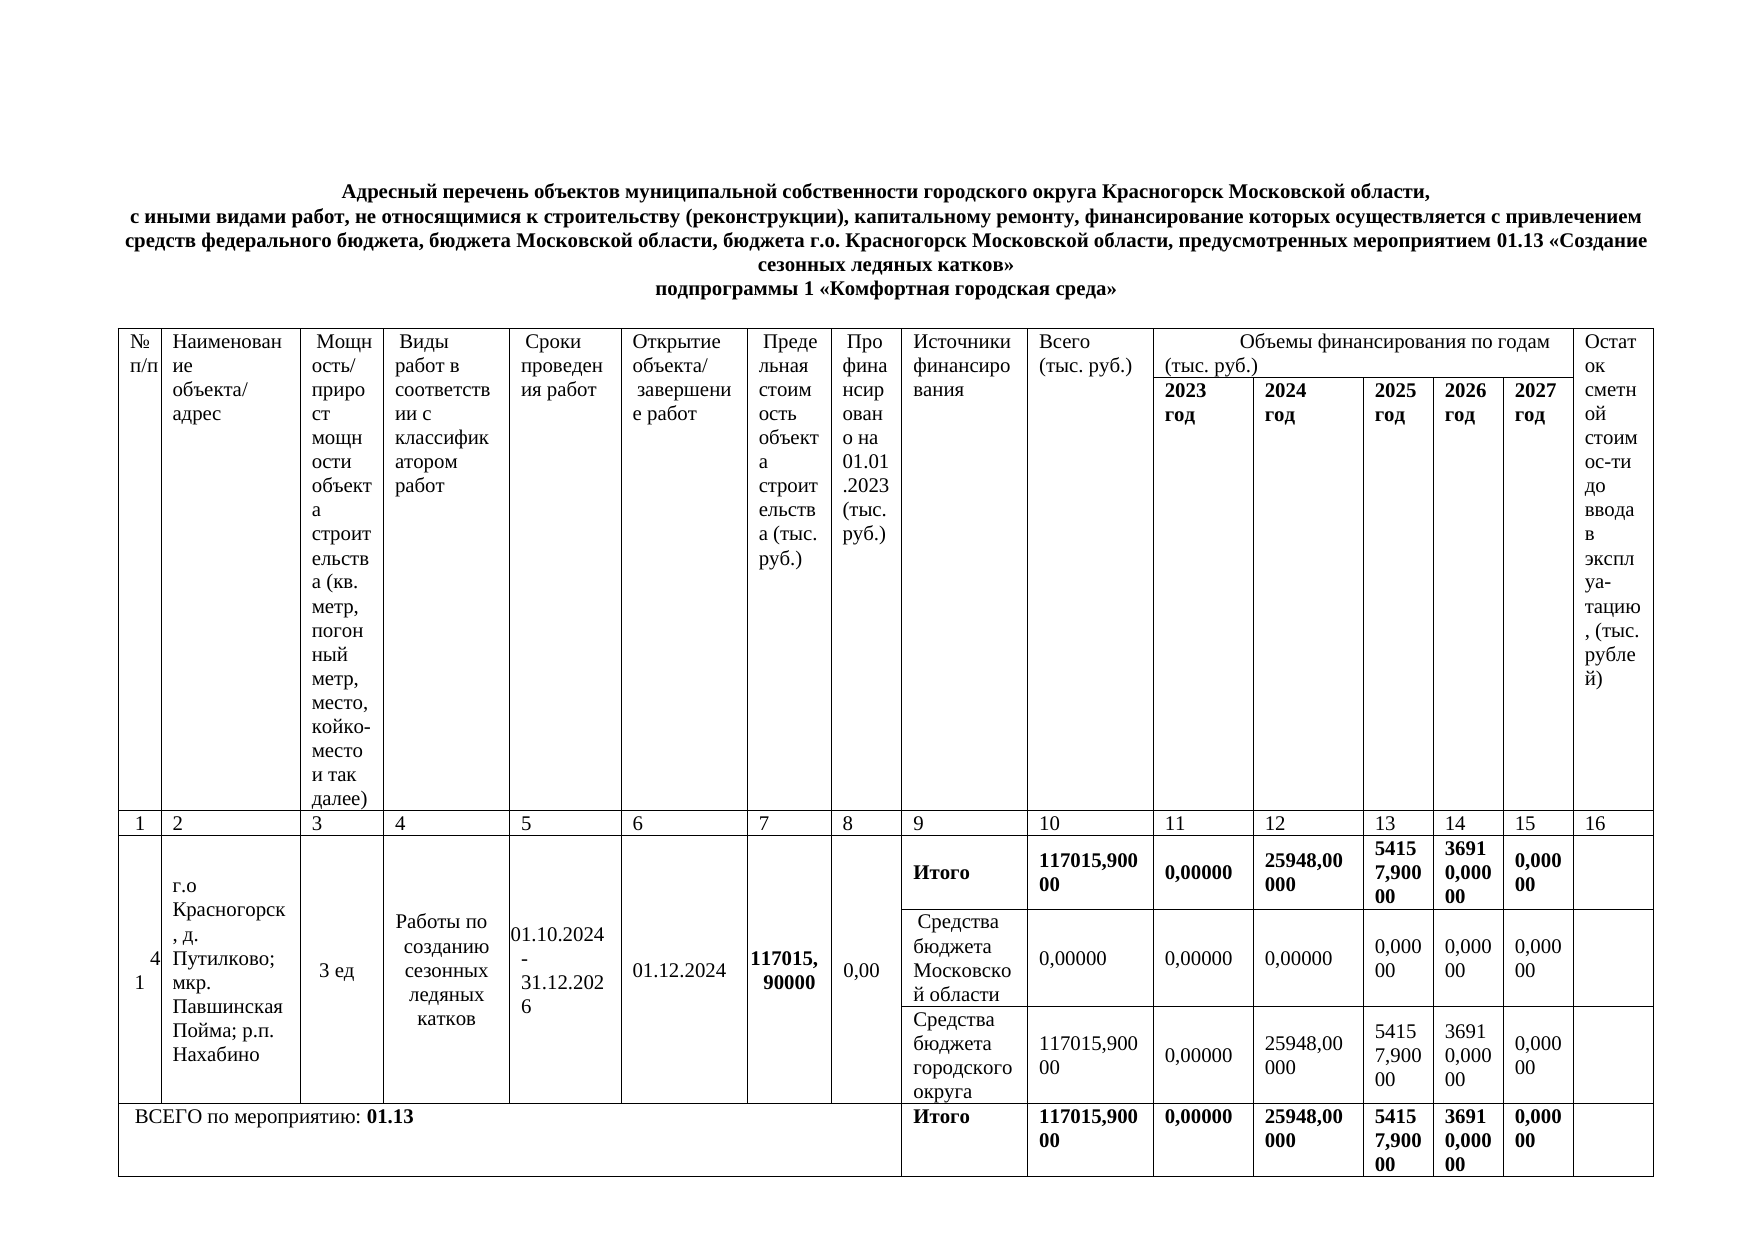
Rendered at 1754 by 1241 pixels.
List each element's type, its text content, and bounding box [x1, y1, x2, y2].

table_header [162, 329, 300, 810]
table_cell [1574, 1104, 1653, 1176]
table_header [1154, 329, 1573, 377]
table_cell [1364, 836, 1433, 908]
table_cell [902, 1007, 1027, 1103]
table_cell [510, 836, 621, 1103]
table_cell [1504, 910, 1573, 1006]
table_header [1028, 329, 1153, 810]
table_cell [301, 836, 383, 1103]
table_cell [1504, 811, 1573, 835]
text с иными видами работ, не относящимися к строительству (реконструкции), капитальному ремонту, финансирование которых осуществляется с привлечением средств федерального бюджета, бюджета Московской области, бюджета г.о. Красногорск Московской области, предусмотренных мероприятием 01.13 «Создание сезонных ледяных катков» [118, 203, 1654, 276]
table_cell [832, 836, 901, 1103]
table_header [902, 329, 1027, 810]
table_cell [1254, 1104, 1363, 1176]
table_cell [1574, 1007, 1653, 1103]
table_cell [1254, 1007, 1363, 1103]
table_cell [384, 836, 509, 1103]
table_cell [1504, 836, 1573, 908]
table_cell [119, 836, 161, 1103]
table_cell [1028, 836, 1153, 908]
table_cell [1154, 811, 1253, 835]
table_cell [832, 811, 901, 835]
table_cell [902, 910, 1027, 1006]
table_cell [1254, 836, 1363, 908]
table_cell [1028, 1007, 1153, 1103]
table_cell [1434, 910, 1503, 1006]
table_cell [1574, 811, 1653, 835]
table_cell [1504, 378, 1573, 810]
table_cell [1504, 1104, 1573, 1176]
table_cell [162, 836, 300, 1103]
text Адресный перечень объектов муниципальной собственности городского округа Красногорск Московской области, [118, 179, 1654, 203]
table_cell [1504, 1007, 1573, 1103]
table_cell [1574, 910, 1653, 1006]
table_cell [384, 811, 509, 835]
text подпрограммы 1 «Комфортная городская среда» [118, 276, 1654, 300]
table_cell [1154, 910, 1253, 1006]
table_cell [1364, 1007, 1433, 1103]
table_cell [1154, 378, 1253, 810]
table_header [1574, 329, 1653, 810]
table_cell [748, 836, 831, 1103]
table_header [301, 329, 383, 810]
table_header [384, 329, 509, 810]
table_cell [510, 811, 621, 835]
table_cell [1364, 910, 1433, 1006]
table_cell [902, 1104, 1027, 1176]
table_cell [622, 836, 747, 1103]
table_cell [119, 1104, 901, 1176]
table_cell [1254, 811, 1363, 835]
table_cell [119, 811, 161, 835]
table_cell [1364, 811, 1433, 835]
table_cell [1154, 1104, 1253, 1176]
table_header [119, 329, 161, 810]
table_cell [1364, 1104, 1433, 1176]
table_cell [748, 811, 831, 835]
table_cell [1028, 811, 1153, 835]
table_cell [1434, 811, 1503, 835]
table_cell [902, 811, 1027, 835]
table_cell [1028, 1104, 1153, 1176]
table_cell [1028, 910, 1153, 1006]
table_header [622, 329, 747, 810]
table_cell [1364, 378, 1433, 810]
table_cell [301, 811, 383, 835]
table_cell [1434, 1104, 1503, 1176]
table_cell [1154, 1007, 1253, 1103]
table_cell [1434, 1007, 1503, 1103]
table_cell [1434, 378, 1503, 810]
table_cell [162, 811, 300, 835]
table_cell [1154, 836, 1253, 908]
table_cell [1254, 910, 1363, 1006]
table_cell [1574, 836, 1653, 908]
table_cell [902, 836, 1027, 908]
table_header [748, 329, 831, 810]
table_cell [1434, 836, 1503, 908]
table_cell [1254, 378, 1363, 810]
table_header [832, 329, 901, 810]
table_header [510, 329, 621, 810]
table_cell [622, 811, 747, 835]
